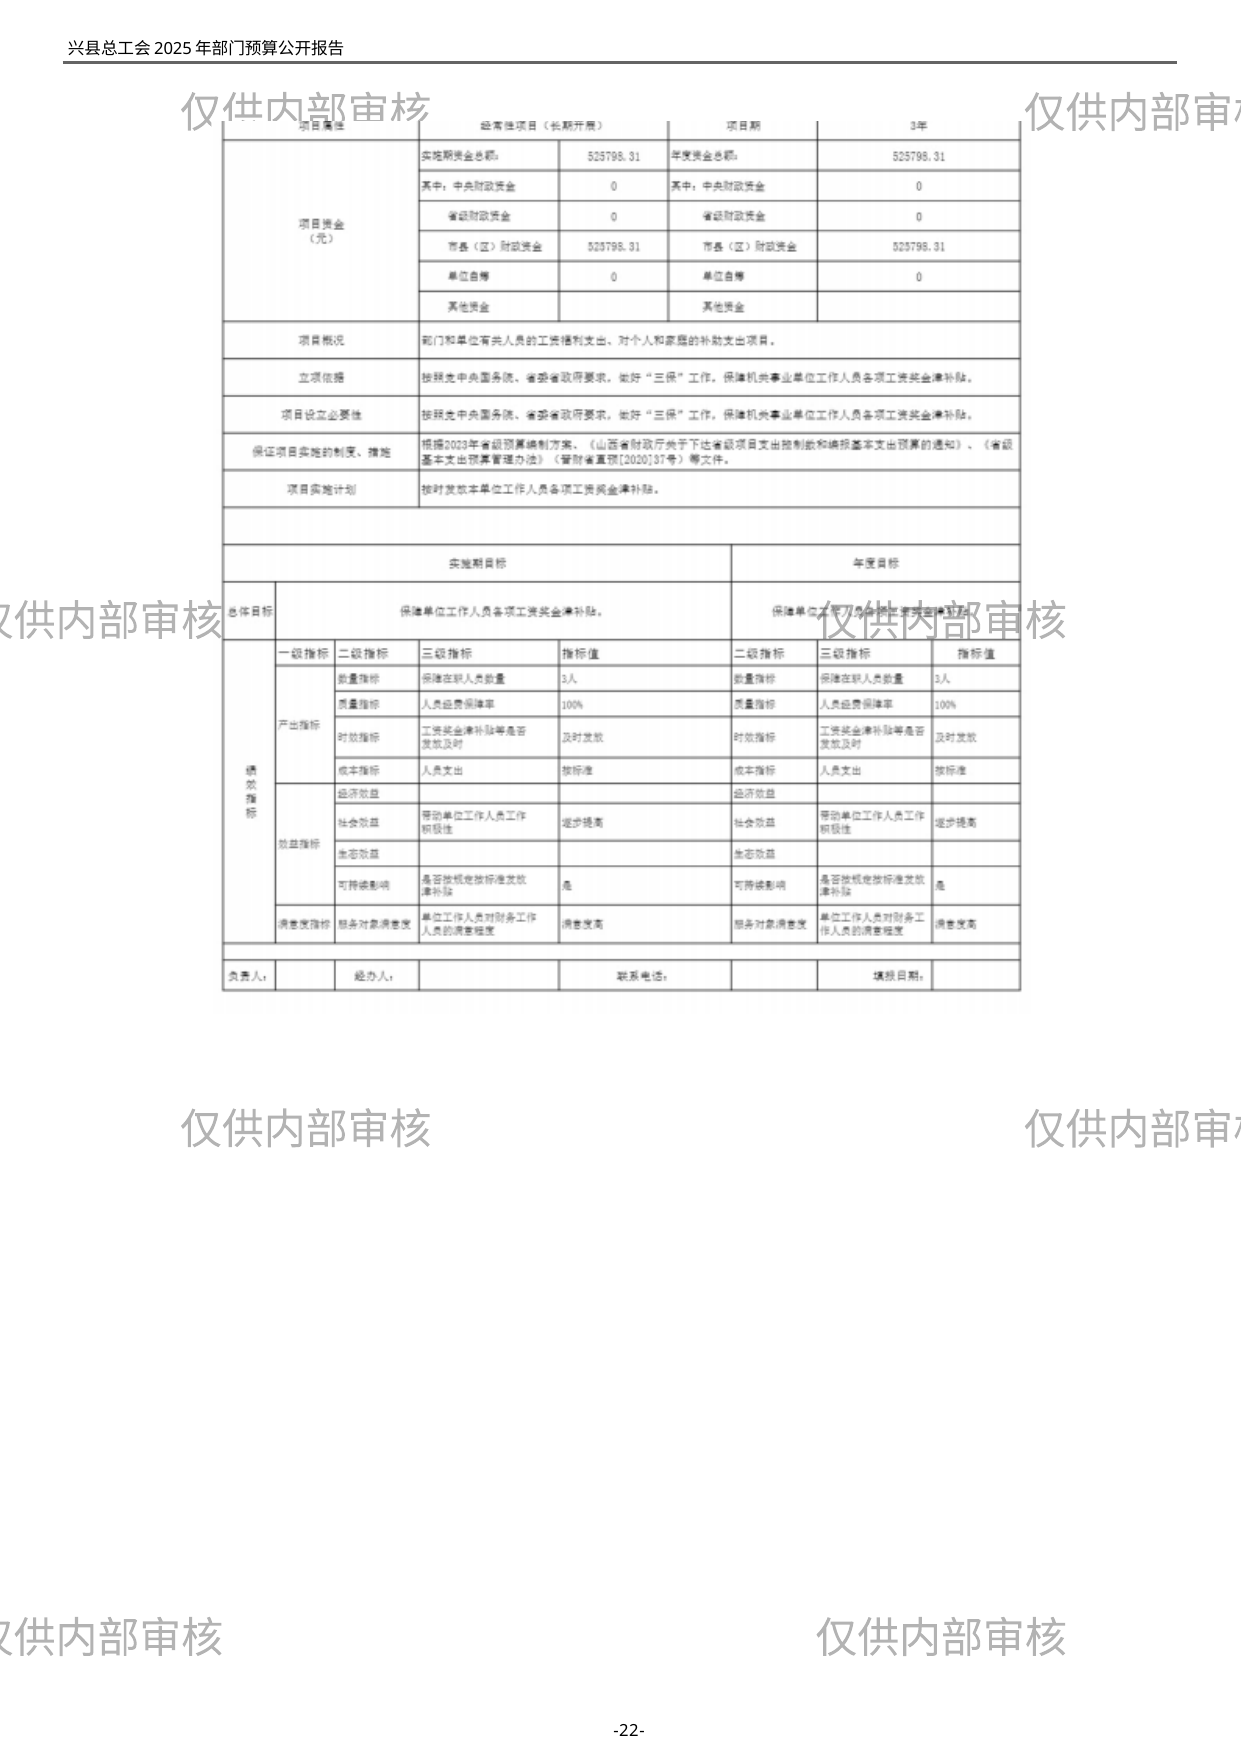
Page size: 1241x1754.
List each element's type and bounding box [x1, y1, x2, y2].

picture [211, 121, 1031, 1014]
